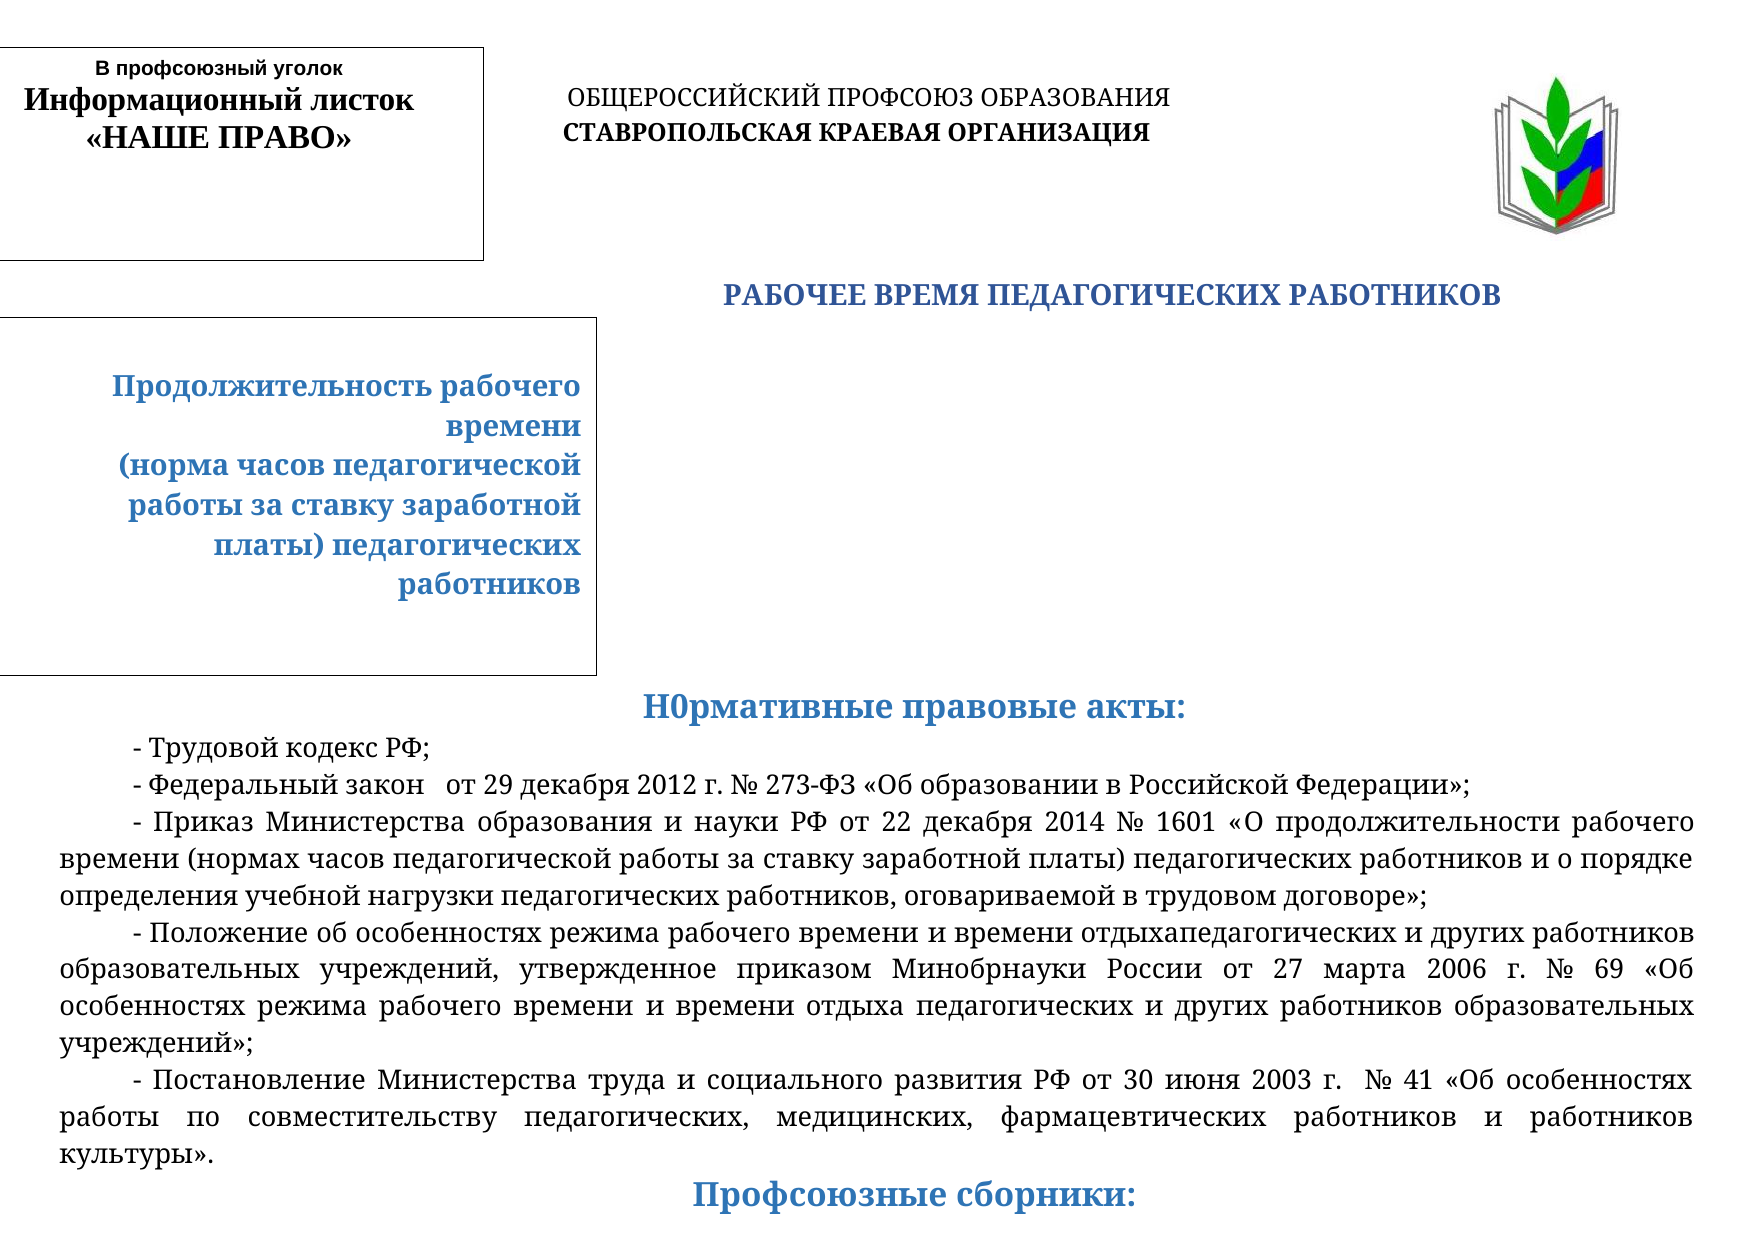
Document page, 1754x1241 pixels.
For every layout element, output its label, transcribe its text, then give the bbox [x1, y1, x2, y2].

picture [1490, 73, 1622, 241]
text РАБОЧЕЕ ВРЕМЯ ПЕДАГОГИЧЕСКИХ РАБОТНИКОВ [649, 108, 1695, 314]
text - Постановление Министерства труда и социального развития РФ от 30 июня . № 41 «Об особенностях работы по совместительству педагогических, медицинских, фармацевтических работников и работников культуры». [59, 1061, 1695, 1171]
text - Федеральный закон от 29 декабря 2012 г. № 273-ФЗ «Об образовании в Российской Федерации»; [59, 766, 1695, 802]
text - Приказ Министерства образования и науки РФ от 22 декабря 2014 № 1601 «О продолжительности рабочего времени (нормах часов педагогической работы за ставку заработной платы) педагогических работников и о порядке определения учебной нагрузки педагогических работников, оговариваемой в трудовом договоре»; [59, 802, 1695, 913]
text Н0рмативные правовые акты: [59, 683, 1695, 729]
text Профсоюзные сборники: [59, 1171, 1695, 1217]
text - Положение об особенностях режима рабочего времени и времени отдыхапедагогических и других работников образовательных учреждений, утвержденное приказом Минобрнауки России от 27 марта . № 69 «Об особенностях режима рабочего времени и времени отдыха педагогических и других работников образовательных учреждений»; [59, 913, 1695, 1061]
text - Трудовой кодекс РФ; [59, 729, 1695, 766]
